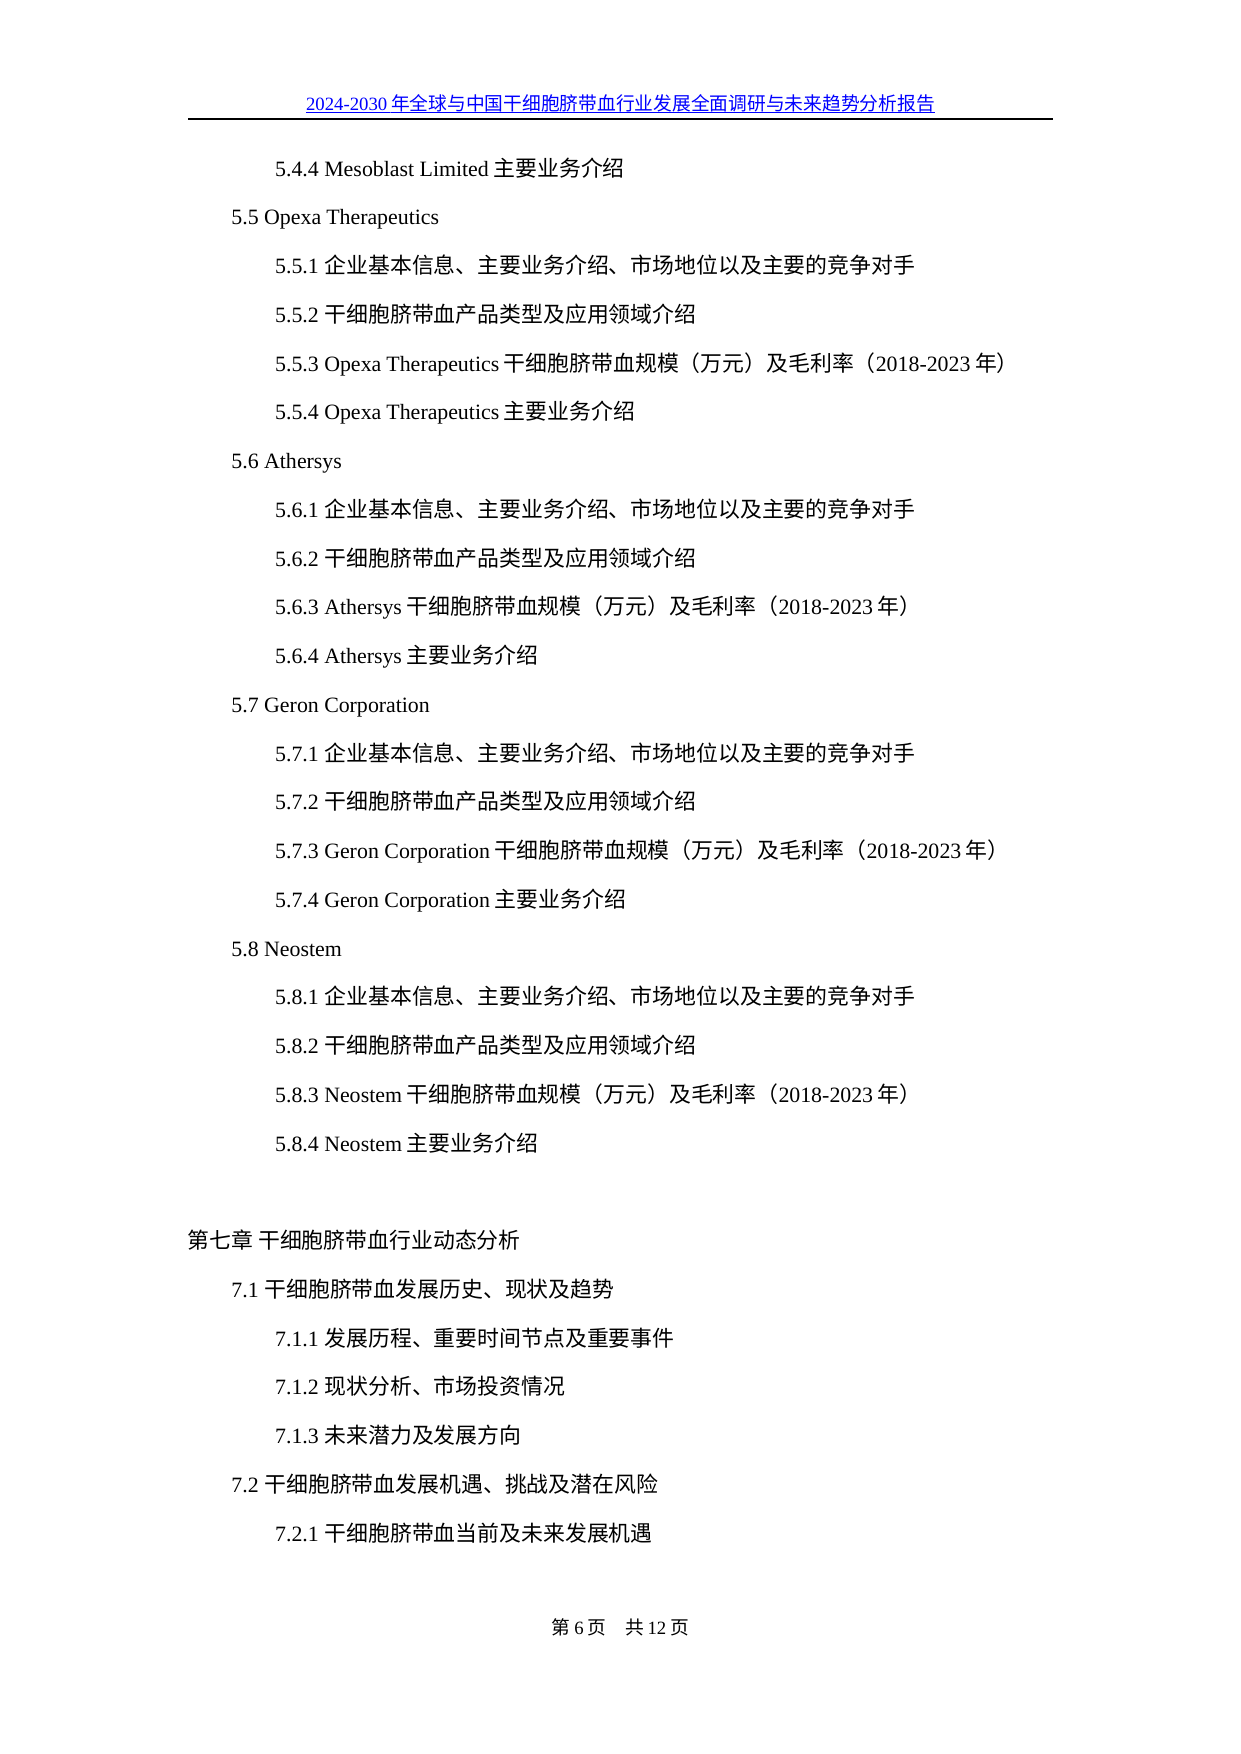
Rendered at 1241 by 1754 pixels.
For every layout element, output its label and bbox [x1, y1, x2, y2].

text [187, 150, 1053, 1548]
